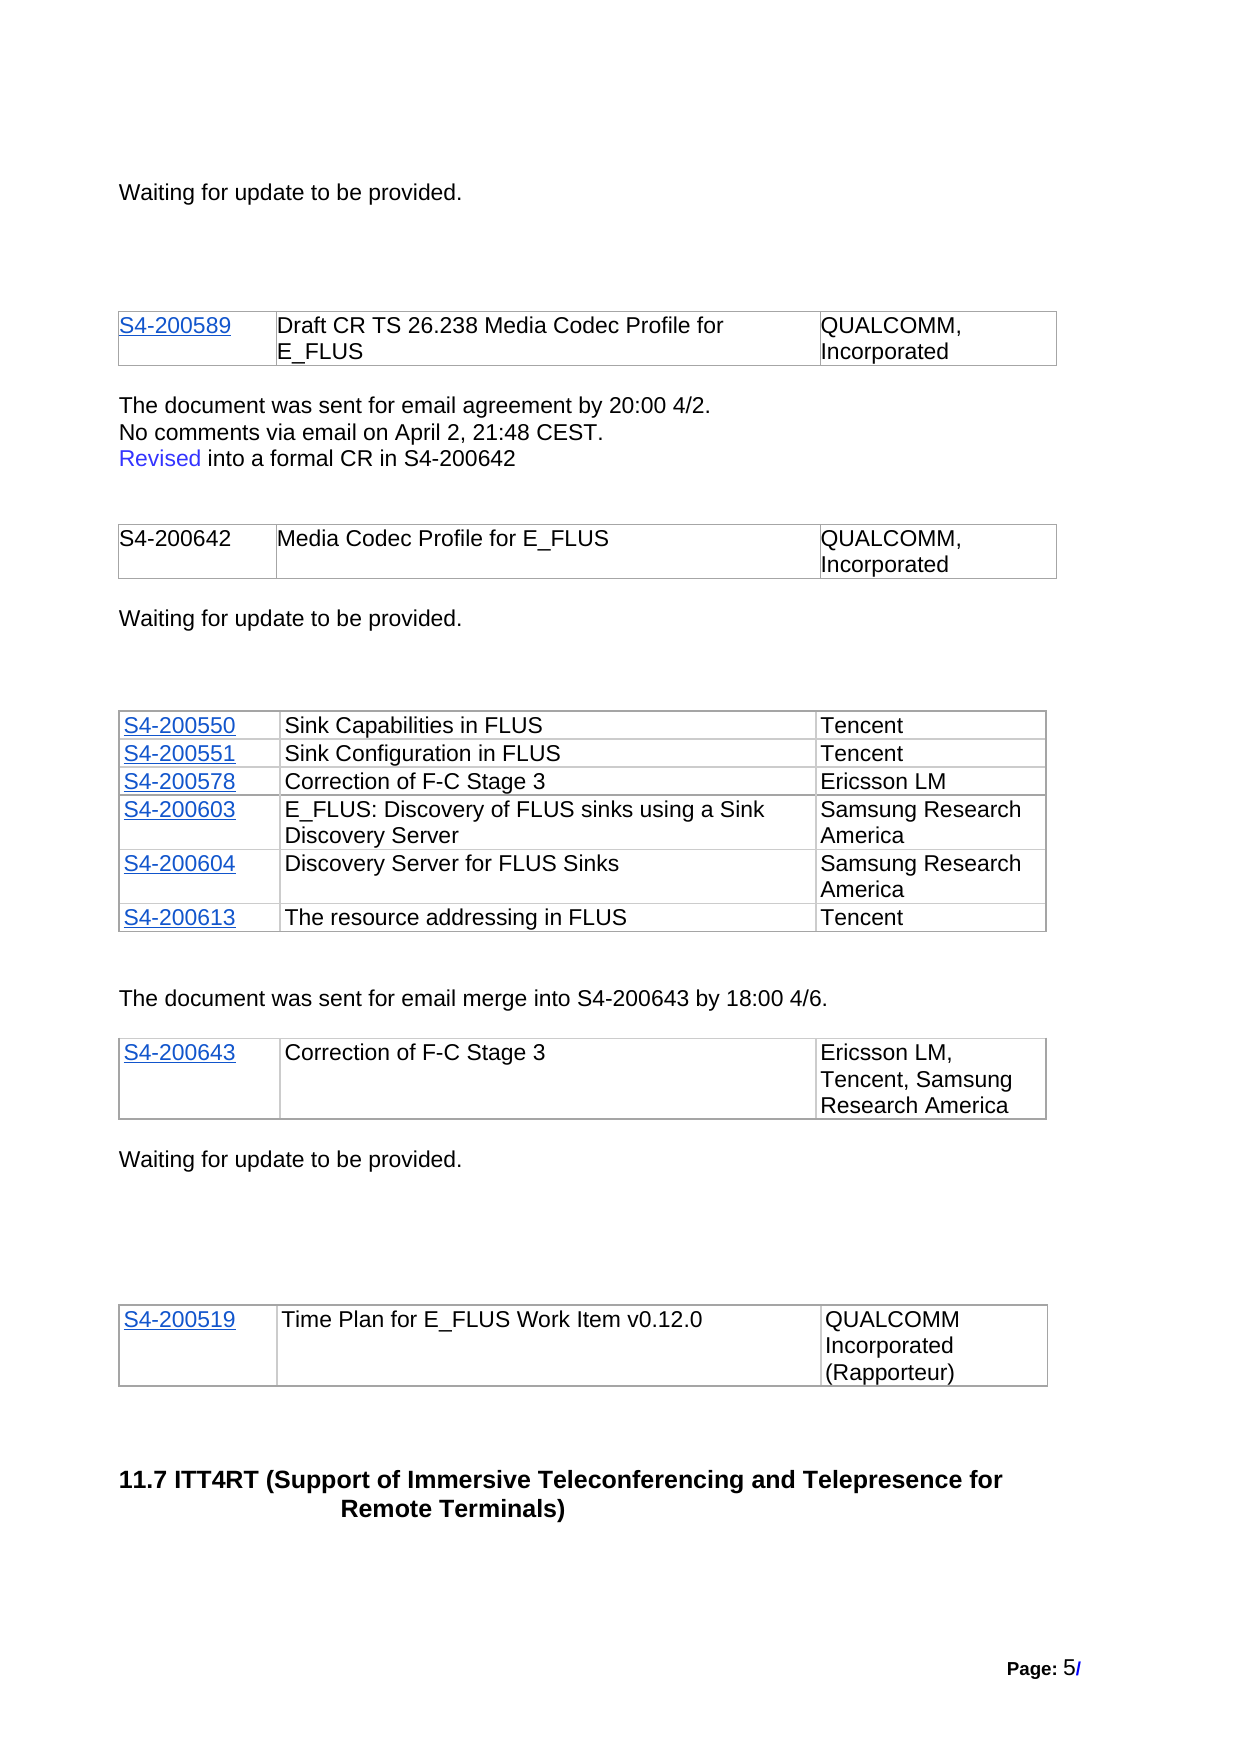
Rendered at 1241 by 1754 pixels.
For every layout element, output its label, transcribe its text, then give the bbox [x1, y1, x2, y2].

table_header QUALCOMM Incorporated (Rapporteur) [822, 1306, 1047, 1385]
table_cell S4-200578 [120, 768, 279, 794]
text Waiting for update to be provided. [118, 1146, 1079, 1172]
table_header Correction of F-C Stage 3 [281, 1039, 815, 1118]
table_header Ericsson LM, Tencent, Samsung Research America [817, 1039, 1045, 1118]
table_cell Ericsson LM [817, 768, 1045, 794]
table_cell The resource addressing in FLUS [281, 904, 815, 931]
table_cell Samsung Research America [817, 850, 1045, 903]
text Waiting for update to be provided. [118, 605, 1079, 631]
table_cell S4-200613 [120, 904, 279, 931]
table_cell Discovery Server for FLUS Sinks [281, 850, 815, 903]
table_cell Samsung Research America [817, 796, 1045, 848]
text Waiting for update to be provided. [118, 179, 1079, 206]
text No comments via email on April 2, 21:48 CEST. [118, 418, 1079, 445]
table_cell Tencent [817, 740, 1045, 766]
text Revised into a formal CR in S4-200642 [118, 445, 1079, 471]
table_header S4-200519 [120, 1306, 276, 1385]
subtitle 11.7 ITT4RT (Support of Immersive Teleconferencing and Telepresence for Remote Terminals) [118, 1466, 1079, 1523]
table_cell S4-200604 [120, 850, 279, 903]
table_header Draft CR TS 26.238 Media Codec Profile for E_FLUS [277, 312, 820, 365]
table_header Media Codec Profile for E_FLUS [277, 525, 820, 578]
table_header S4-200643 [120, 1039, 279, 1118]
table_header S4-200550 [120, 712, 279, 738]
table_cell S4-200551 [120, 740, 279, 766]
table_header Time Plan for E_FLUS Work Item v0.12.0 [278, 1306, 820, 1385]
table_cell Tencent [817, 904, 1045, 931]
table_cell S4-200603 [120, 796, 279, 848]
table_cell Sink Configuration in FLUS [281, 740, 815, 766]
table_header S4-200589 [119, 312, 276, 365]
table_header S4-200642 [119, 525, 276, 578]
table_header Sink Capabilities in FLUS [281, 712, 815, 738]
table_cell Correction of F-C Stage 3 [281, 768, 815, 794]
table_header QUALCOMM, Incorporated [821, 525, 1056, 578]
table_cell E_FLUS: Discovery of FLUS sinks using a Sink Discovery Server [281, 796, 815, 848]
table_header QUALCOMM, Incorporated [821, 312, 1056, 365]
text The document was sent for email merge into S4-200643 by 18:00 4/6. [118, 985, 1079, 1011]
text The document was sent for email agreement by 20:00 4/2. [118, 392, 1079, 418]
table_header Tencent [817, 712, 1045, 738]
